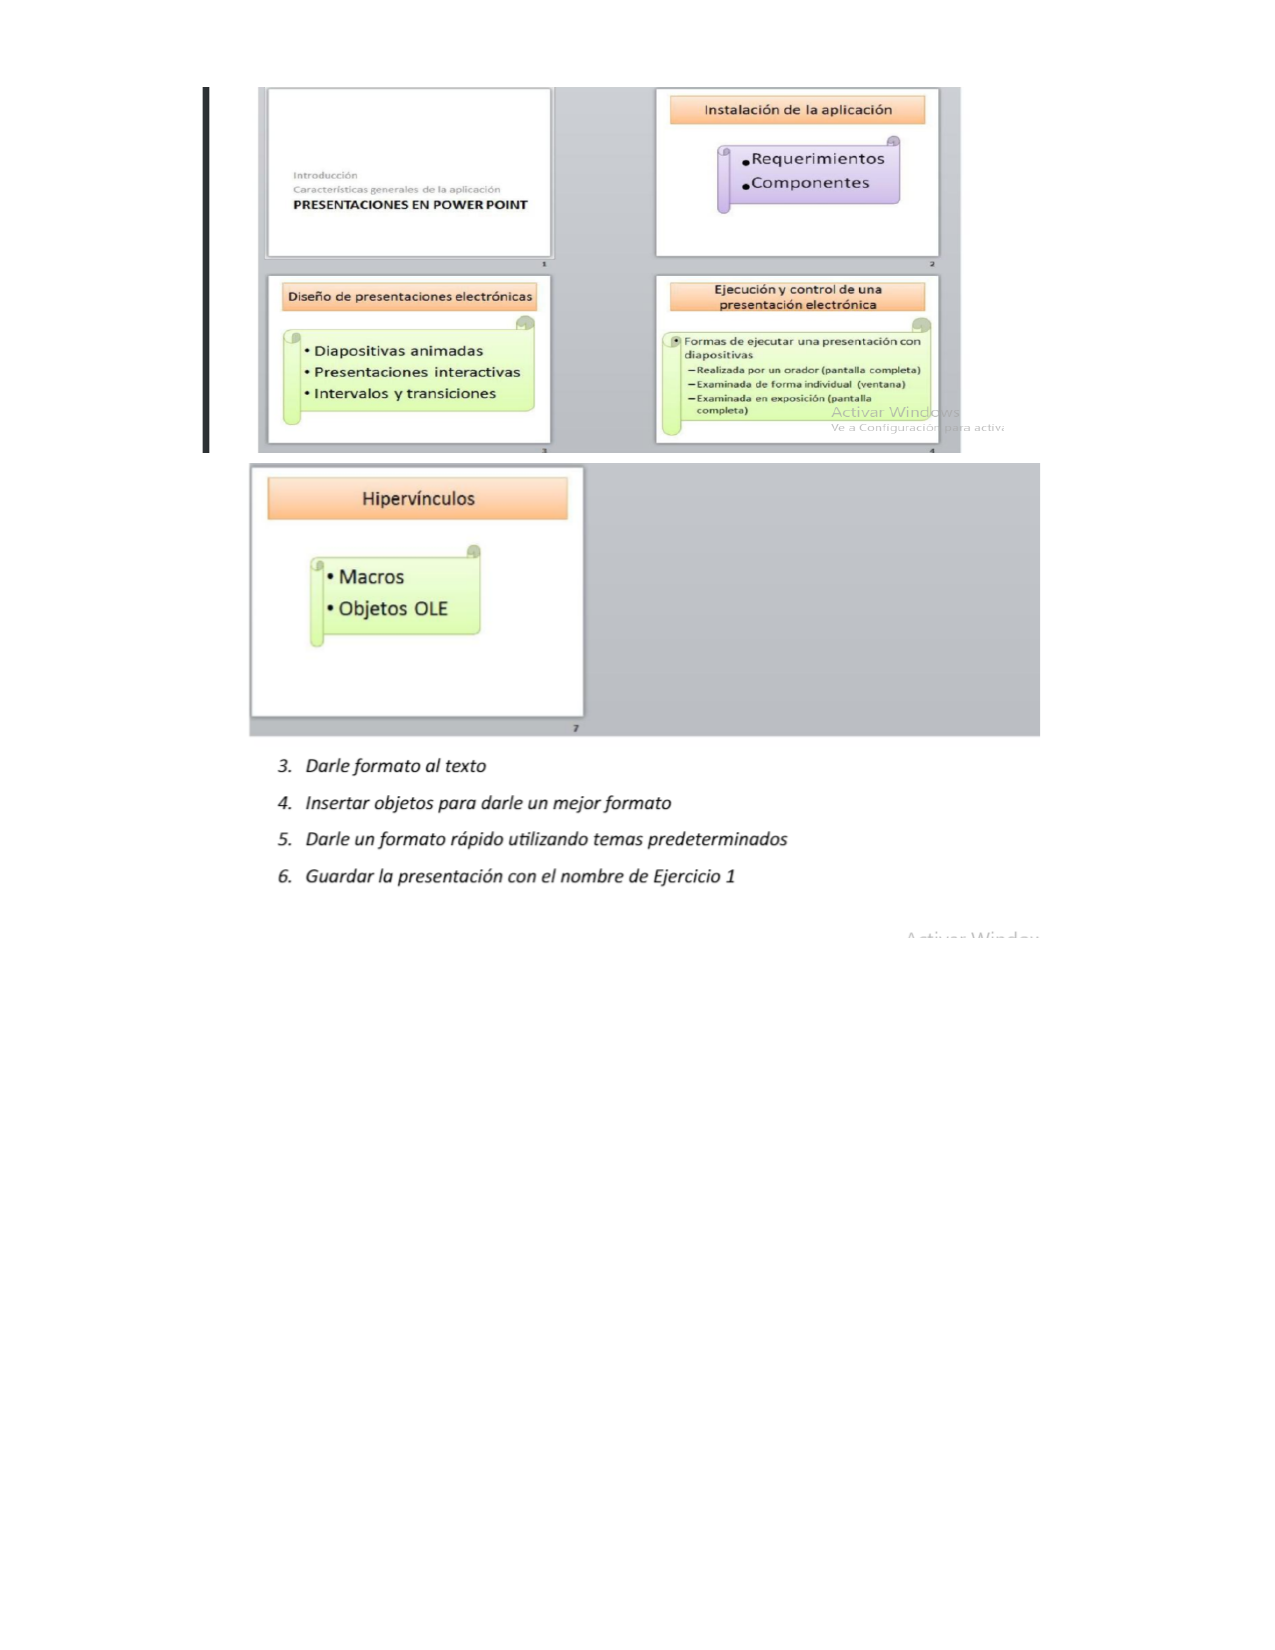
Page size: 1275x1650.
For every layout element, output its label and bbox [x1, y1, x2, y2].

picture [231, 463, 1041, 938]
picture [202, 87, 1004, 453]
